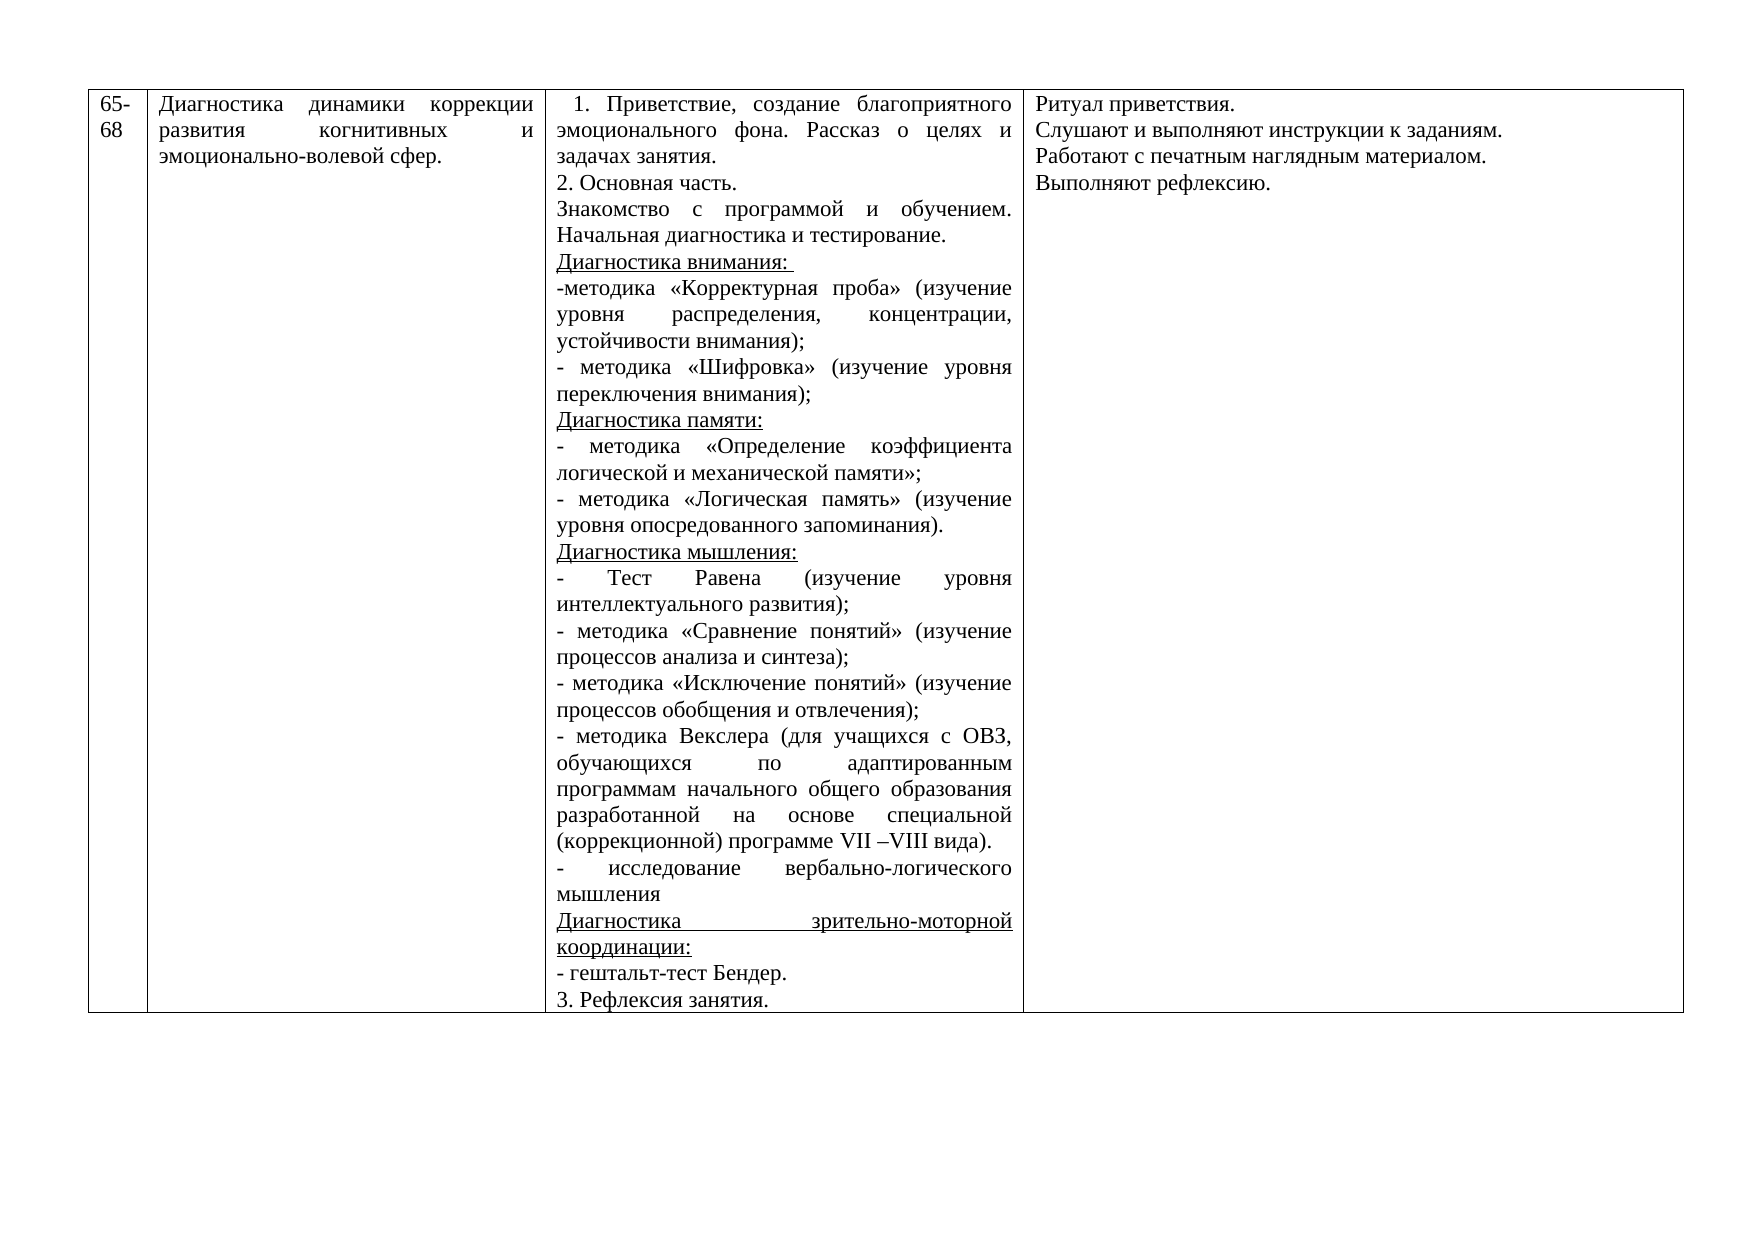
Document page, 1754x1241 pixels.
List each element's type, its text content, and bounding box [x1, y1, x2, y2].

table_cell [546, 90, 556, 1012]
table_cell 65-68 [89, 90, 147, 1012]
table_cell Ритуал приветствия. Слушают и выполняют инструкции к заданиям. Работают с печатным наглядным материалом. Выполняют рефлексию. [1024, 90, 1683, 1012]
table_cell Диагностика динамики коррекции развития когнитивных и эмоционально-волевой сфер. [148, 90, 545, 1012]
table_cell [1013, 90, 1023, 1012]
